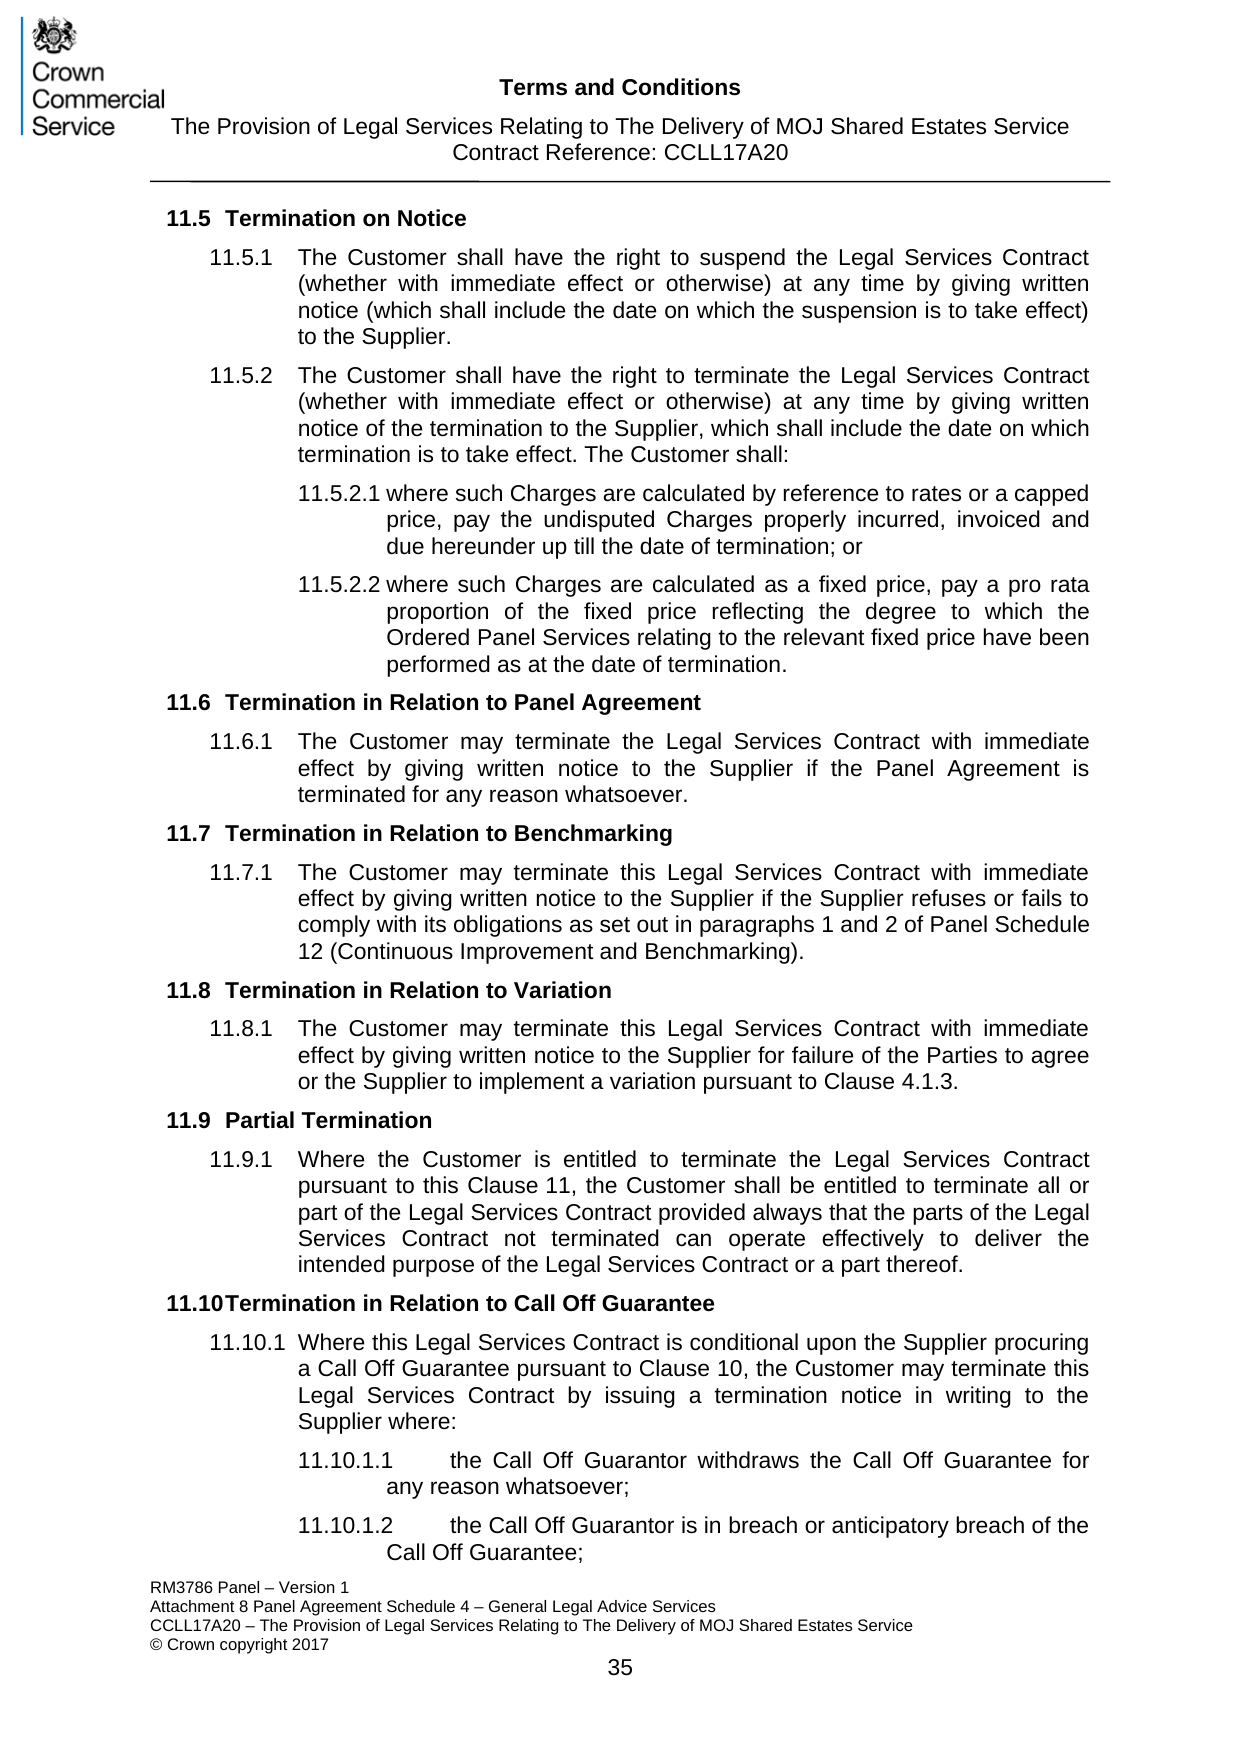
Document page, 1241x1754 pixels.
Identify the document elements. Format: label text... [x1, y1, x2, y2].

subtitle Partial Termination [166, 1107, 1090, 1133]
subtitle The Customer may terminate this Legal Services Contract with immediate effect by giving written notice to the Supplier for failure of the Parties to agree or the Supplier to implement a variation pursuant to Clause 4.1.3. [209, 1015, 1090, 1094]
subtitle Termination on Notice [166, 205, 1090, 232]
subtitle Where this Legal Services Contract is conditional upon the Supplier procuring a Call Off Guarantee pursuant to Clause 10, the Customer may terminate this Legal Services Contract by issuing a termination notice in writing to the Supplier where: [209, 1329, 1090, 1434]
subtitle The Customer shall have the right to suspend the Legal Services Contract (whether with immediate effect or otherwise) at any time by giving written notice (which shall include the date on which the suspension is to take effect) to the Supplier. [209, 244, 1090, 349]
picture [20, 16, 165, 136]
subtitle Termination in Relation to Panel Agreement [166, 689, 1090, 716]
subtitle the Call Off Guarantor is in breach or anticipatory breach of the Call Off Guarantee; [298, 1512, 1090, 1565]
subtitle The Customer may terminate the Legal Services Contract with immediate effect by giving written notice to the Supplier if the Panel Agreement is terminated for any reason whatsoever. [209, 728, 1090, 807]
subtitle where such Charges are calculated by reference to rates or a capped price, pay the undisputed Charges properly incurred, invoiced and due hereunder up till the date of termination; or [298, 480, 1090, 559]
subtitle where such Charges are calculated as a fixed price, pay a pro rata proportion of the fixed price reflecting the degree to which the Ordered Panel Services relating to the relevant fixed price have been performed as at the date of termination. [298, 571, 1090, 677]
subtitle Termination in Relation to Benchmarking [166, 820, 1090, 846]
subtitle Where the Customer is entitled to terminate the Legal Services Contract pursuant to this Clause 11, the Customer shall be entitled to terminate all or part of the Legal Services Contract provided always that the parts of the Legal Services Contract not terminated can operate effectively to deliver the intended purpose of the Legal Services Contract or a part thereof. [209, 1146, 1090, 1278]
subtitle The Customer may terminate this Legal Services Contract with immediate effect by giving written notice to the Supplier if the Supplier refuses or fails to comply with its obligations as set out in paragraphs 1 and 2 of Panel Schedule 12 (Continuous Improvement and Benchmarking). [209, 859, 1090, 964]
subtitle Termination in Relation to Variation [166, 977, 1090, 1003]
subtitle Termination in Relation to Call Off Guarantee [166, 1290, 1090, 1316]
subtitle The Customer shall have the right to terminate the Legal Services Contract (whether with immediate effect or otherwise) at any time by giving written notice of the termination to the Supplier, which shall include the date on which termination is to take effect. The Customer shall: [209, 362, 1090, 467]
subtitle the Call Off Guarantor withdraws the Call Off Guarantee for any reason whatsoever; [298, 1447, 1090, 1499]
